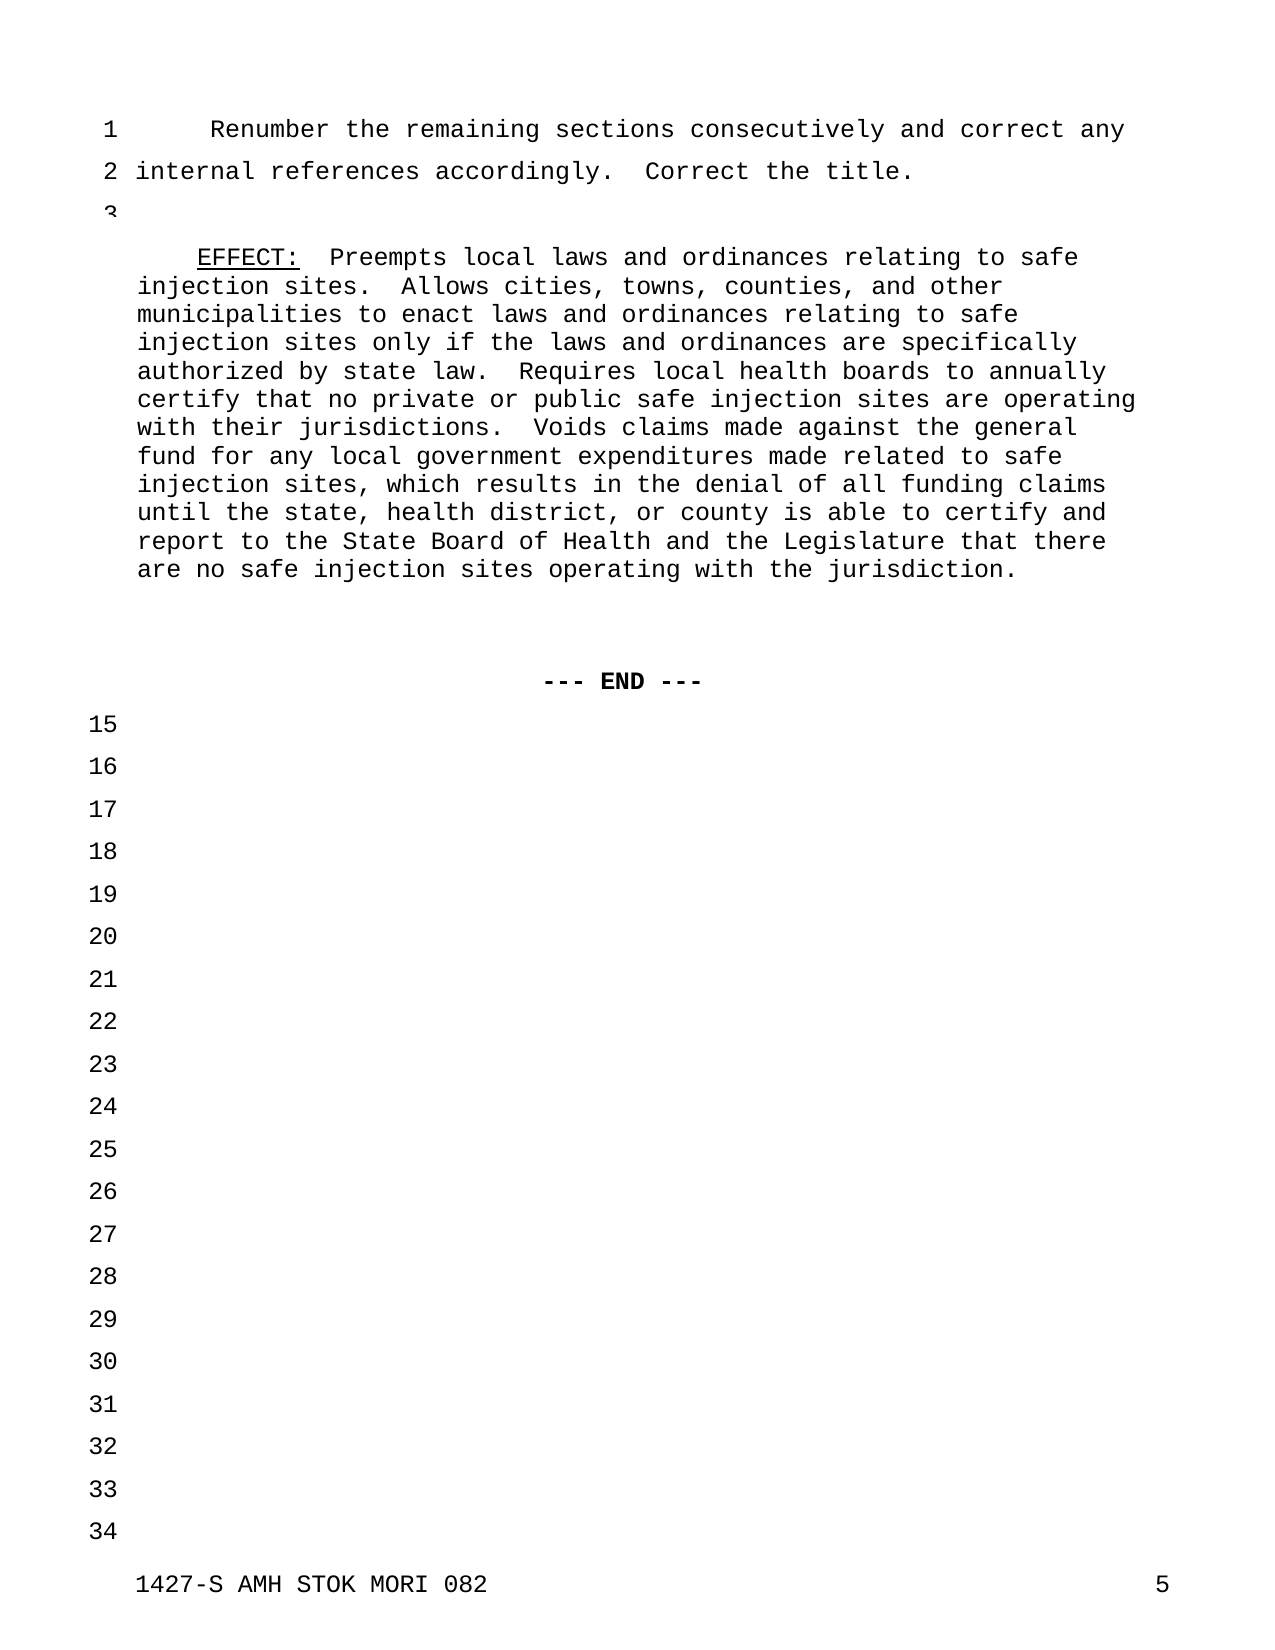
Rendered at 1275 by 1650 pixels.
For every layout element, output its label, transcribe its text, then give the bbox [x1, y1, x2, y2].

text Renumber the remaining sections consecutively and correct any internal references accordingly. Correct the title. [135, 103, 1170, 188]
text --- END --- [75, 656, 1170, 698]
